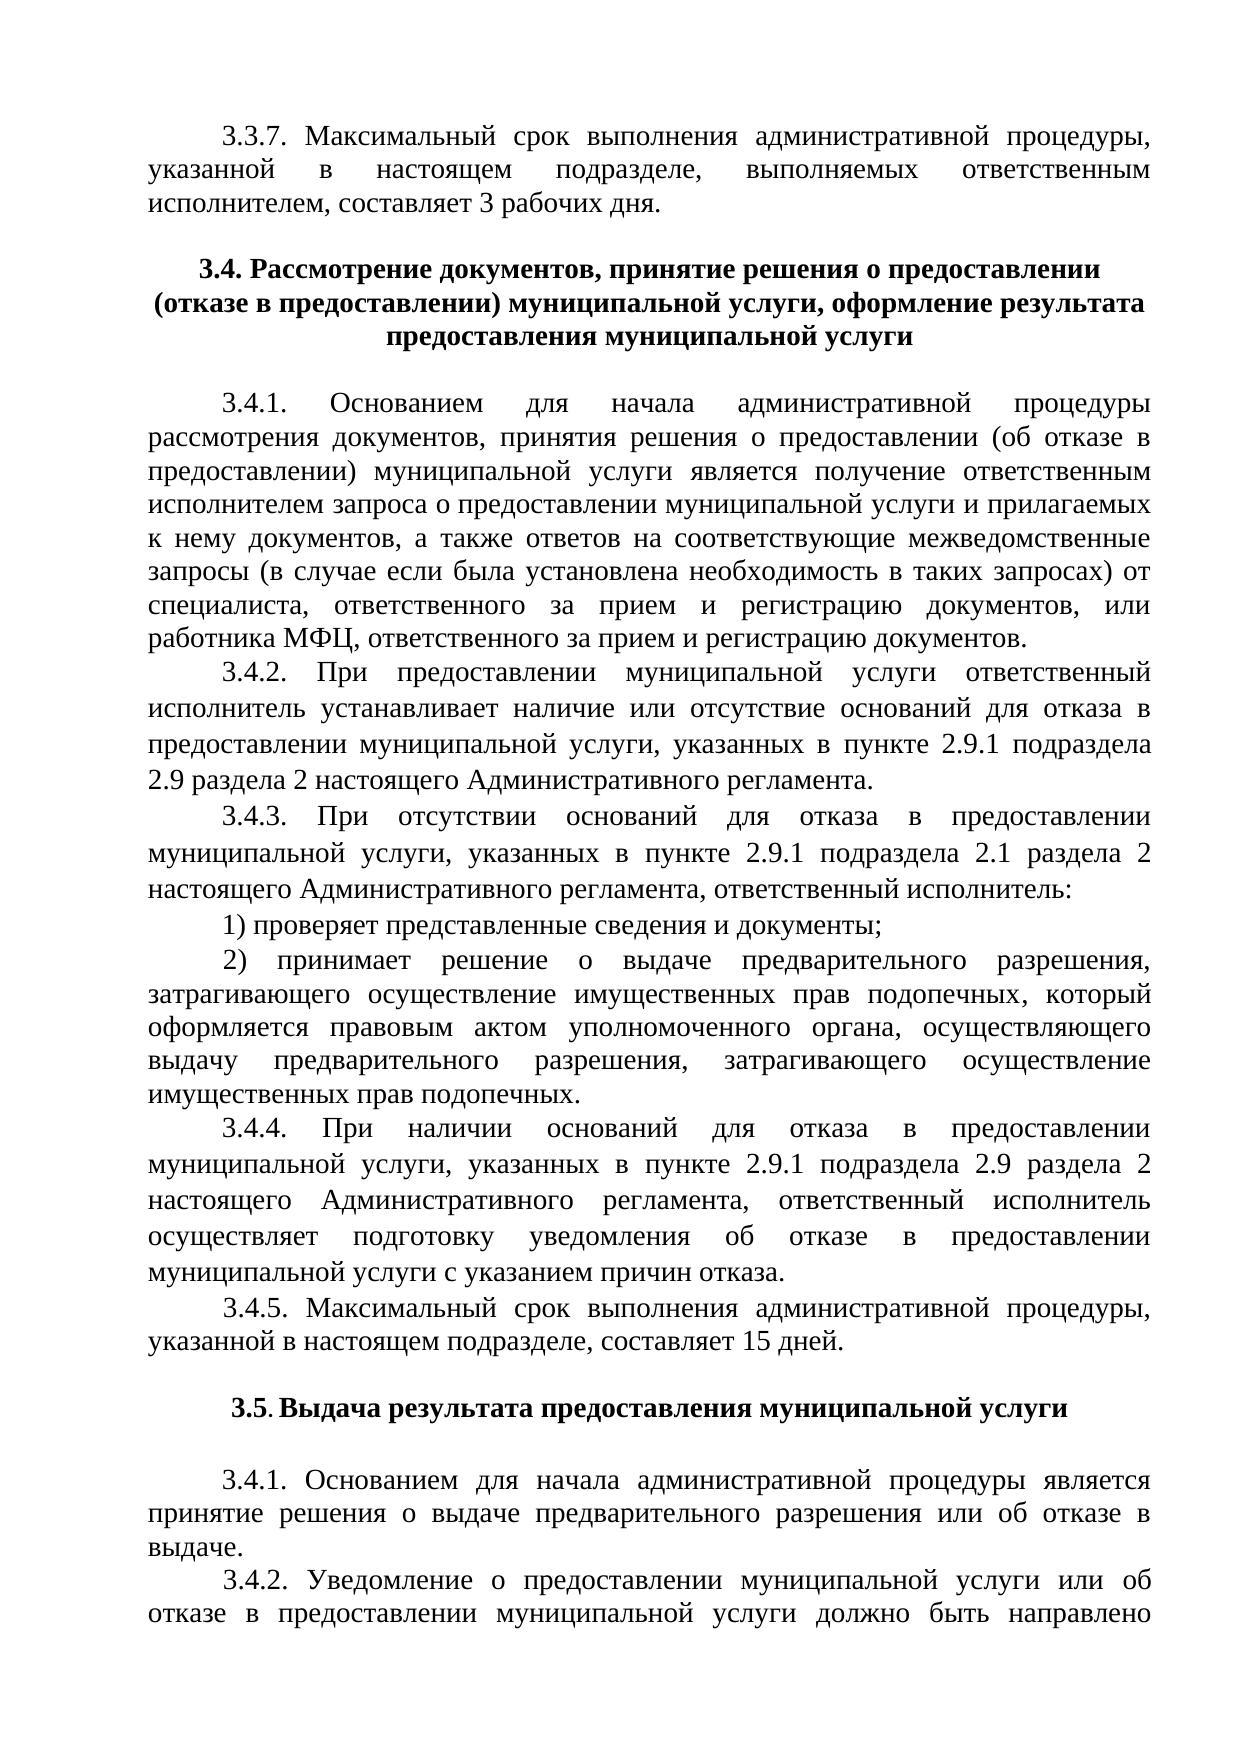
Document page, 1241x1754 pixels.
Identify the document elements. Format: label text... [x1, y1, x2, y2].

text 2) принимает решение о выдаче предварительного разрешения, затрагивающего осуществление имущественных прав подопечных, который оформляется правовым актом уполномоченного органа, осуществляющего выдачу предварительного разрешения, затрагивающего осуществление имущественных прав подопечных. [148, 943, 1152, 1110]
text 3.4.1. Основанием для начала административной процедуры является принятие решения о выдаче предварительного разрешения или об отказе в выдаче. [148, 1463, 1152, 1563]
text 3.4.1. Основанием для начала административной процедуры рассмотрения документов, принятия решения о предоставлении (об отказе в предоставлении) муниципальной услуги является получение ответственным исполнителем запроса о предоставлении муниципальной услуги и прилагаемых к нему документов, а также ответов на соответствующие межведомственные запросы (в случае если была установлена необходимость в таких запросах) от специалиста, ответственного за прием и регистрацию документов, или работника МФЦ, ответственного за прием и регистрацию документов. [148, 386, 1152, 654]
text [148, 1563, 1152, 1629]
text 3.3.7. Максимальный срок выполнения административной процедуры, указанной в настоящем подразделе, выполняемых ответственным исполнителем, составляет 3 рабочих дня. [148, 118, 1152, 219]
text 3.4.3. При отсутствии оснований для отказа в предоставлении муниципальной услуги, указанных в пункте 2.9.1 подраздела 2.1 раздела 2 настоящего Административного регламента, ответственный исполнитель: [148, 798, 1152, 904]
text 1) проверяет представленные сведения и документы; [148, 907, 1152, 941]
text 3.5. Выдача результата предоставления муниципальной услуги [148, 1391, 1152, 1424]
text 3.4.4. При наличии оснований для отказа в предоставлении муниципальной услуги, указанных в пункте 2.9.1 подраздела 2.9 раздела 2 настоящего Административного регламента, ответственный исполнитель осуществляет подготовку уведомления об отказе в предоставлении муниципальной услуги с указанием причин отказа. [148, 1110, 1152, 1288]
text 3.4. Рассмотрение документов, принятие решения о предоставлении (отказе в предоставлении) муниципальной услуги, оформление результата предоставления муниципальной услуги [148, 252, 1152, 352]
text 3.4.5. Максимальный срок выполнения административной процедуры, указанной в настоящем подразделе, составляет 15 дней. [148, 1291, 1152, 1357]
text 3.4.2. При предоставлении муниципальной услуги ответственный исполнитель устанавливает наличие или отсутствие оснований для отказа в предоставлении муниципальной услуги, указанных в пункте 2.9.1 подраздела 2.9 раздела 2 настоящего Административного регламента. [148, 654, 1152, 796]
